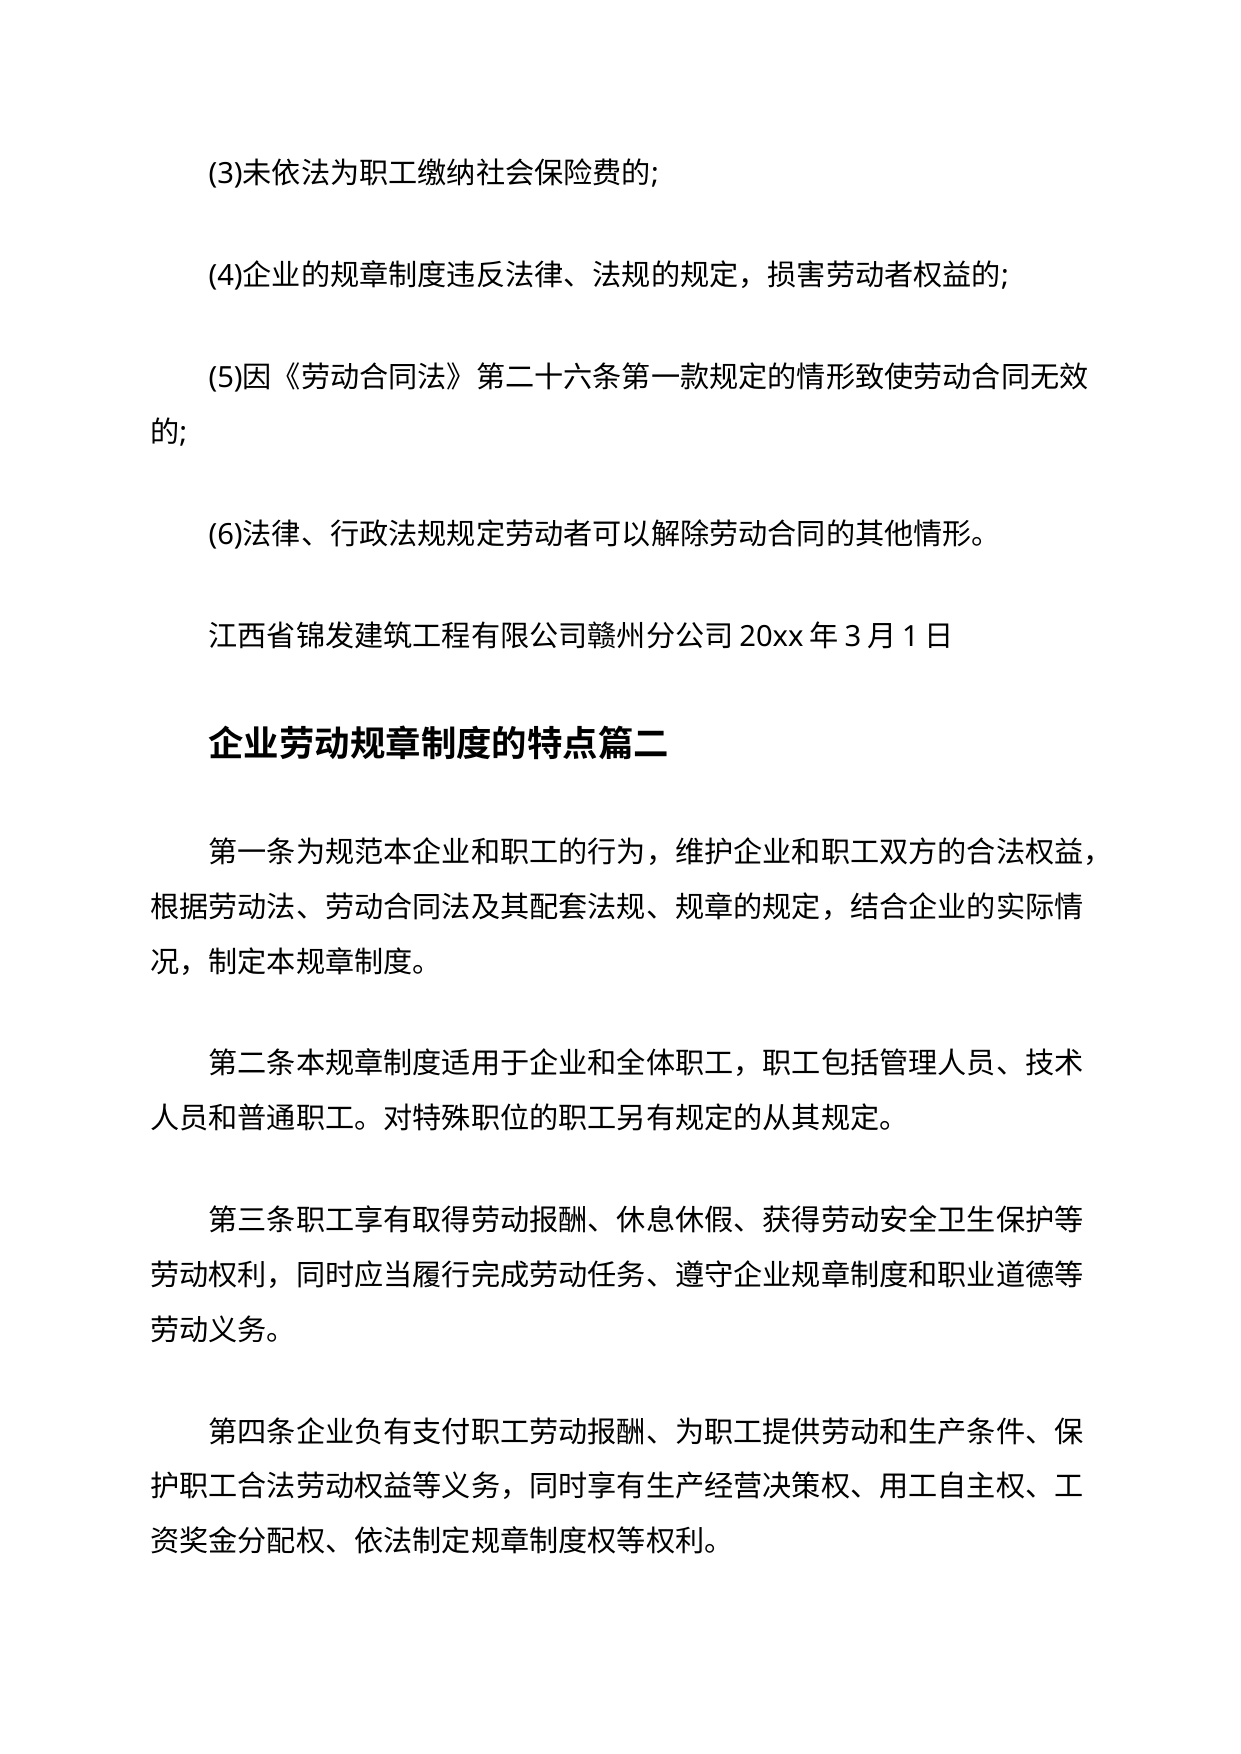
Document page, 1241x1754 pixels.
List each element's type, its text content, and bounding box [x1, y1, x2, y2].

text 第四条企业负有支付职工劳动报酬、为职工提供劳动和生产条件、保护职工合法劳动权益等义务，同时享有生产经营决策权、用工自主权、工资奖金分配权、依法制定规章制度权等权利。 [150, 1408, 1090, 1560]
text (4)企业的规章制度违反法律、法规的规定，损害劳动者权益的; [150, 252, 1090, 294]
text 第三条职工享有取得劳动报酬、休息休假、获得劳动安全卫生保护等劳动权利，同时应当履行完成劳动任务、遵守企业规章制度和职业道德等劳动义务。 [150, 1197, 1090, 1349]
text (3)未依法为职工缴纳社会保险费的; [150, 150, 1090, 192]
text 第二条本规章制度适用于企业和全体职工，职工包括管理人员、技术人员和普通职工。对特殊职位的职工另有规定的从其规定。 [150, 1040, 1090, 1137]
text 第一条为规范本企业和职工的行为，维护企业和职工双方的合法权益，根据劳动法、劳动合同法及其配套法规、规章的规定，结合企业的实际情况，制定本规章制度。 [150, 828, 1090, 980]
text (6)法律、行政法规规定劳动者可以解除劳动合同的其他情形。 [150, 511, 1090, 553]
text (5)因《劳动合同法》第二十六条第一款规定的情形致使劳动合同无效的; [150, 354, 1090, 451]
text 江西省锦发建筑工程有限公司赣州分公司20xx年3月1日 [150, 613, 1090, 655]
text 企业劳动规章制度的特点篇二 [150, 715, 1090, 766]
